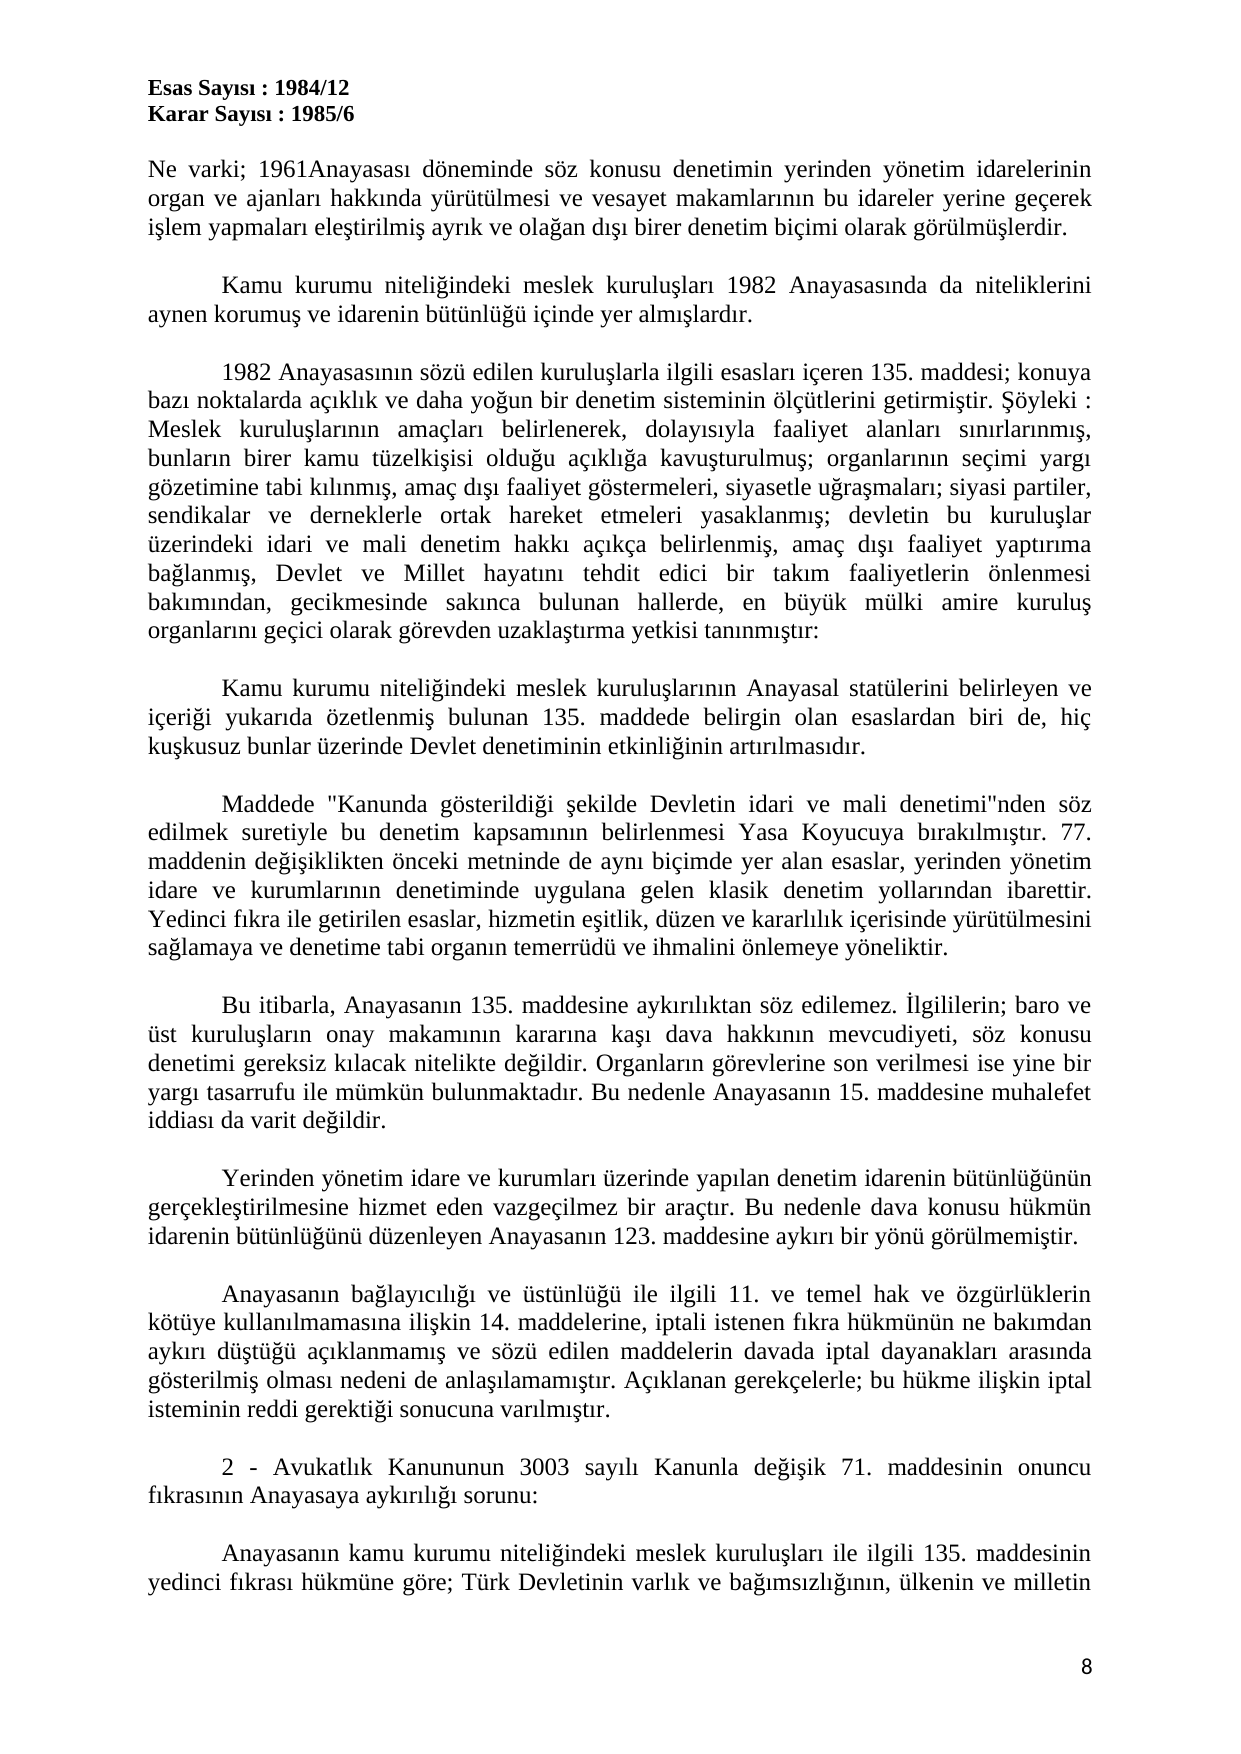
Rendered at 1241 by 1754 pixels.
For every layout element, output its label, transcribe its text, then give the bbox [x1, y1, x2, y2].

text Yerinden yönetim idare ve kurumları üzerinde yapılan denetim idarenin bütünlüğünün gerçekleştirilmesine hizmet eden vazgeçilmez bir araçtır. Bu nedenle dava konusu hükmün idarenin bütünlüğünü düzenleyen Anayasanın 123. maddesine aykırı bir yönü görülmemiştir. [148, 1163, 1093, 1249]
text Bu itibarla, Anayasanın 135. maddesine aykırılıktan söz edilemez. İlgililerin; baro ve üst kuruluşların onay makamının kararına kaşı dava hakkının mevcudiyeti, söz konusu denetimi gereksiz kılacak nitelikte değildir. Organların görevlerine son verilmesi ise yine bir yargı tasarrufu ile mümkün bulunmaktadır. Bu nedenle Anayasanın 15. maddesine muhalefet iddiası da varit değildir. [148, 990, 1093, 1134]
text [148, 1538, 1093, 1596]
text Maddede "Kanunda gösterildiği şekilde Devletin idari ve mali denetimi"nden söz edilmek suretiyle bu denetim kapsamının belirlenmesi Yasa Koyucuya bırakılmıştır. 77. maddenin değişiklikten önceki metninde de aynı biçimde yer alan esaslar, yerinden yönetim idare ve kurumlarının denetiminde uygulana gelen klasik denetim yollarından ibarettir. Yedinci fıkra ile getirilen esaslar, hizmetin eşitlik, düzen ve kararlılık içerisinde yürütülmesini sağlamaya ve denetime tabi organın temerrüdü ve ihmalini önlemeye yöneliktir. [148, 789, 1093, 961]
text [148, 154, 1093, 241]
text 1982 Anayasasının sözü edilen kuruluşlarla ilgili esasları içeren 135. maddesi; konuya bazı noktalarda açıklık ve daha yoğun bir denetim sisteminin ölçütlerini getirmiştir. Şöyleki : Meslek kuruluşlarının amaçları belirlenerek, dolayısıyla faaliyet alanları sınırlarınmış, bunların birer kamu tüzelkişisi olduğu açıklığa kavuşturulmuş; organlarının seçimi yargı gözetimine tabi kılınmış, amaç dışı faaliyet göstermeleri, siyasetle uğraşmaları; siyasi partiler, sendikalar ve derneklerle ortak hareket etmeleri yasaklanmış; devletin bu kuruluşlar üzerindeki idari ve mali denetim hakkı açıkça belirlenmiş, amaç dışı faaliyet yaptırıma bağlanmış, Devlet ve Millet hayatını tehdit edici bir takım faaliyetlerin önlenmesi bakımından, gecikmesinde sakınca bulunan hallerde, en büyük mülki amire kuruluş organlarını geçici olarak görevden uzaklaştırma yetkisi tanınmıştır: [148, 357, 1093, 644]
text Kamu kurumu niteliğindeki meslek kuruluşları 1982 Anayasasında da niteliklerini aynen korumuş ve idarenin bütünlüğü içinde yer almışlardır. [148, 270, 1093, 327]
text 2 - Avukatlık Kanununun 3003 sayılı Kanunla değişik 71. maddesinin onuncu fıkrasının Anayasaya aykırılığı sorunu: [148, 1452, 1093, 1509]
text Kamu kurumu niteliğindeki meslek kuruluşlarının Anayasal statülerini belirleyen ve içeriği yukarıda özetlenmiş bulunan 135. maddede belirgin olan esaslardan biri de, hiç kuşkusuz bunlar üzerinde Devlet denetiminin etkinliğinin artırılmasıdır. [148, 673, 1093, 759]
text Anayasanın bağlayıcılığı ve üstünlüğü ile ilgili 11. ve temel hak ve özgürlüklerin kötüye kullanılmamasına ilişkin 14. maddelerine, iptali istenen fıkra hükmünün ne bakımdan aykırı düştüğü açıklanmamış ve sözü edilen maddelerin davada iptal dayanakları arasında gösterilmiş olması nedeni de anlaşılamamıştır. Açıklanan gerekçelerle; bu hükme ilişkin iptal isteminin reddi gerektiği sonucuna varılmıştır. [148, 1279, 1093, 1422]
